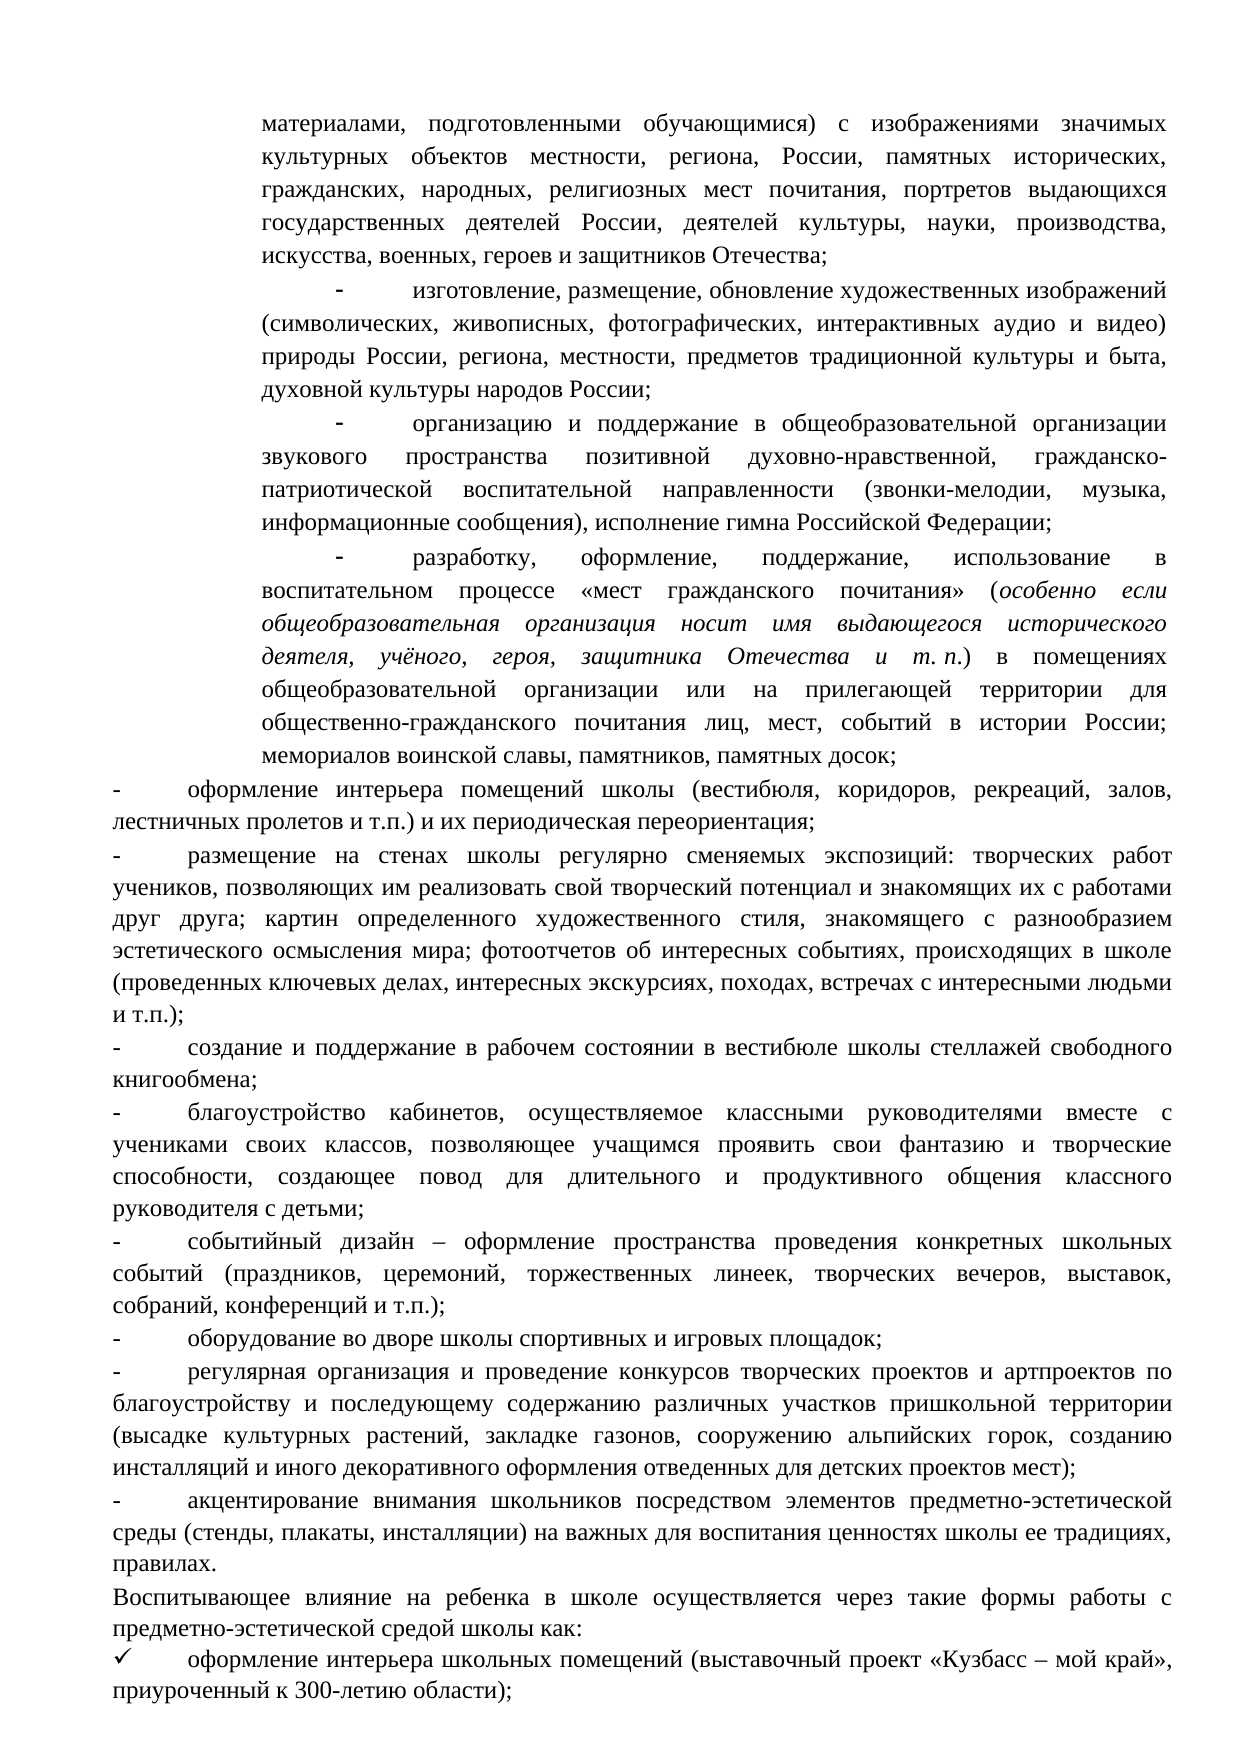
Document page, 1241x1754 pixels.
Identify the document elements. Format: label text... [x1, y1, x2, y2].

list оборудование во дворе школы спортивных и игровых площадок; [112, 1323, 1173, 1352]
list разработку, оформление, поддержание, использование в воспитательном процессе «мест гражданского почитания» (особенно если общеобразовательная организация носит имя выдающегося исторического деятеля, учёного, героя, защитника Отечества и т. п.) в помещениях общеобразовательной организации или на прилегающей территории для общественно-гражданского почитания лиц, мест, событий в истории России; мемориалов воинской славы, памятников, памятных досок; [261, 542, 1167, 769]
text Воспитывающее влияние на ребенка в школе осуществляется через такие формы работы с предметно-эстетической средой школы как: [112, 1582, 1174, 1641]
list регулярная организация и проведение конкурсов творческих проектов и артпроектов по благоустройству и последующему содержанию различных участков пришкольной территории (высадке культурных растений, закладке газонов, сооружению альпийских горок, созданию инсталляций и иного декоративного оформления отведенных для детских проектов мест); [112, 1356, 1173, 1480]
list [261, 108, 1167, 269]
list создание и поддержание в рабочем состоянии в вестибюле школы стеллажей свободного книгообмена; [112, 1032, 1173, 1093]
list акцентирование внимания школьников посредством элементов предметно-эстетической среды (стенды, плакаты, инсталляции) на важных для воспитания ценностях школы ее традициях, правилах. [112, 1485, 1173, 1577]
list благоустройство кабинетов, осуществляемое классными руководителями вместе с учениками своих классов, позволяющее учащимся проявить свои фантазию и творческие способности, создающее повод для длительного и продуктивного общения классного руководителя с детьми; [112, 1097, 1173, 1222]
list событийный дизайн – оформление пространства проведения конкретных школьных событий (праздников, церемоний, торжественных линеек, творческих вечеров, выставок, собраний, конференций и т.п.); [112, 1226, 1173, 1318]
list организацию и поддержание в общеобразовательной организации звукового пространства позитивной духовно-нравственной, гражданско-патриотической воспитательной направленности (звонки-мелодии, музыка, информационные сообщения), исполнение гимна Российской Федерации; [261, 408, 1167, 536]
list оформление интерьера школьных помещений (выставочный проект «Кузбасс – мой край», приуроченный к 300-летию области); [112, 1644, 1174, 1703]
list изготовление, размещение, обновление художественных изображений (символических, живописных, фотографических, интерактивных аудио и видео) природы России, региона, местности, предметов традиционной культуры и быта, духовной культуры народов России; [261, 275, 1167, 403]
list размещение на стенах школы регулярно сменяемых экспозиций: творческих работ учеников, позволяющих им реализовать свой творческий потенциал и знакомящих их с работами друг друга; картин определенного художественного стиля, знакомящего с разнообразием эстетического осмысления мира; фотоотчетов об интересных событиях, происходящих в школе (проведенных ключевых делах, интересных экскурсиях, походах, встречах с интересными людьми и т.п.); [112, 840, 1173, 1028]
list оформление интерьера помещений школы (вестибюля, коридоров, рекреаций, залов, лестничных пролетов и т.п.) и их периодическая переориентация; [112, 774, 1173, 835]
